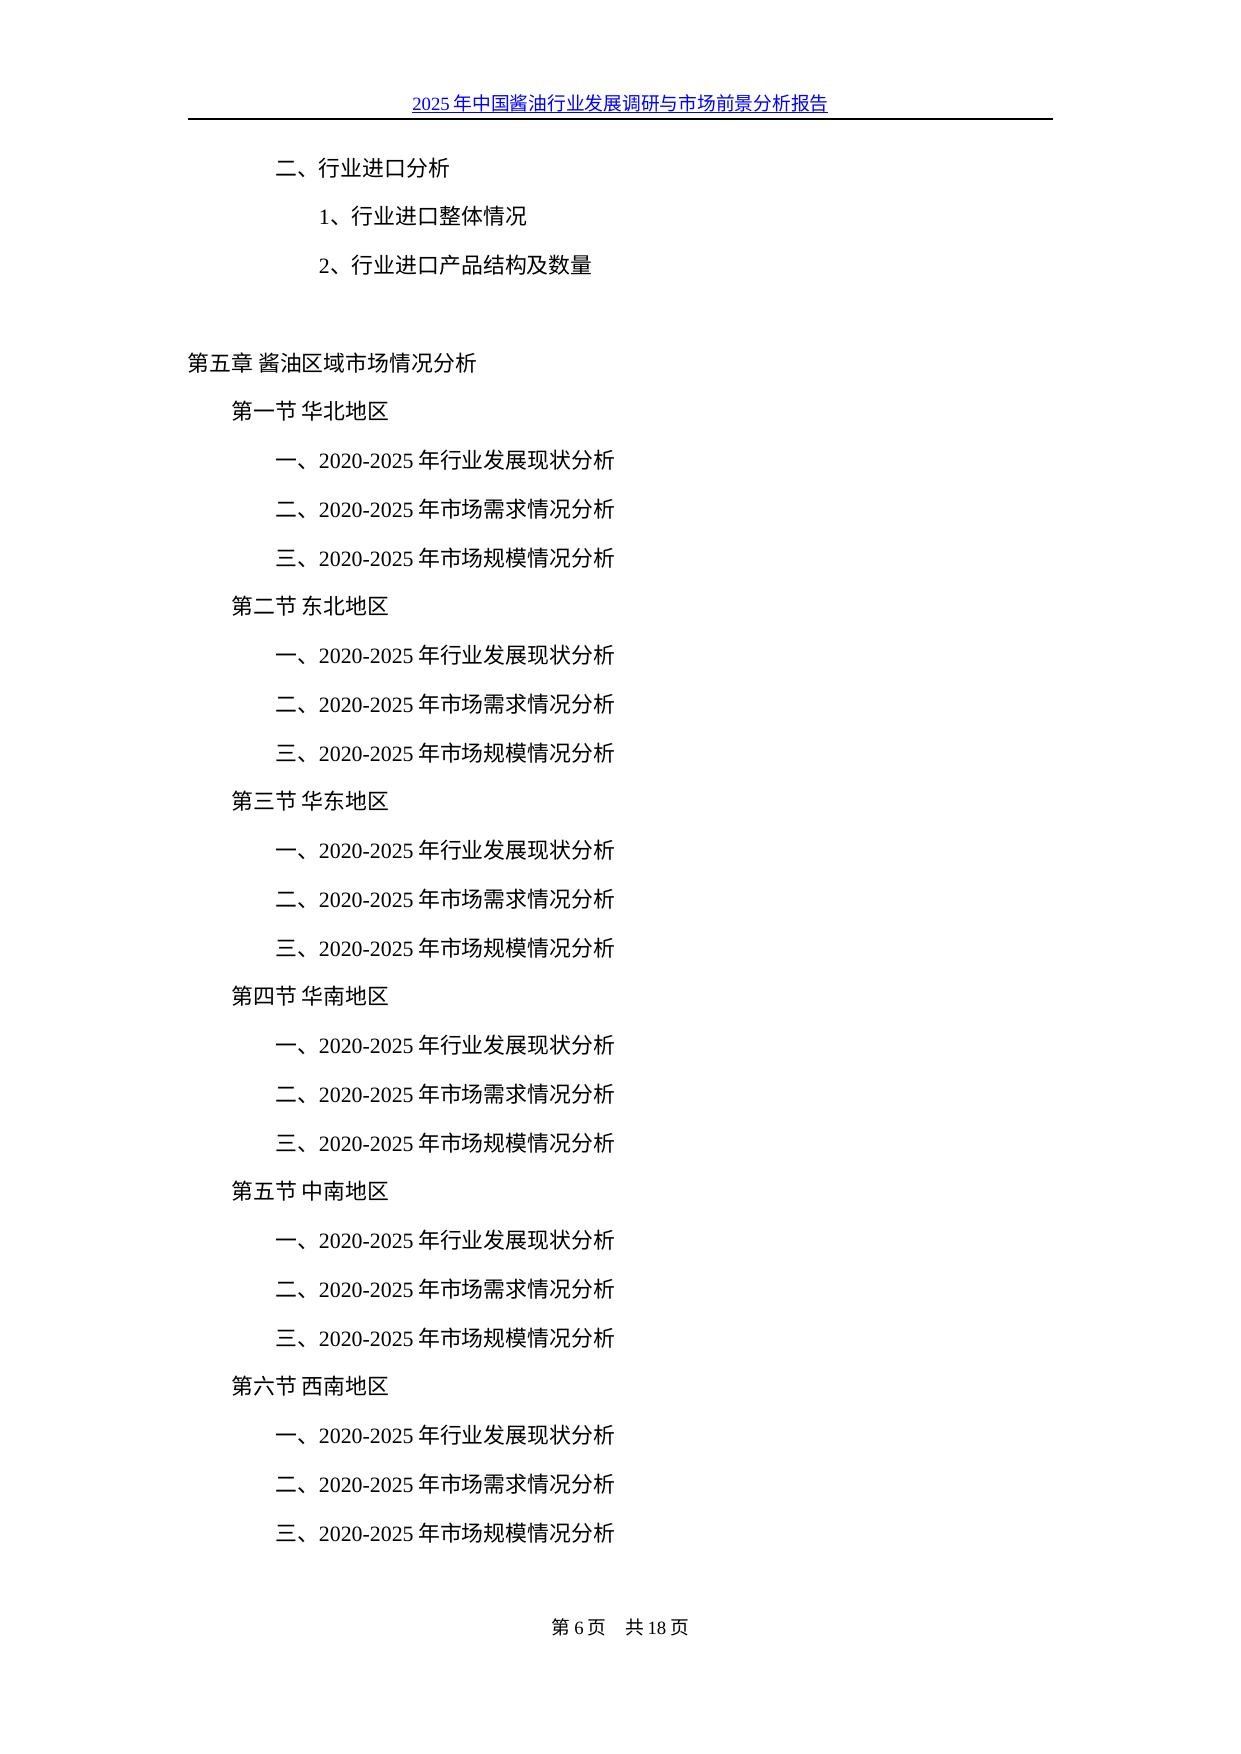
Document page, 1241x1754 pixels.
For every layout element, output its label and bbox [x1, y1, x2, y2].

text [187, 150, 1053, 1548]
